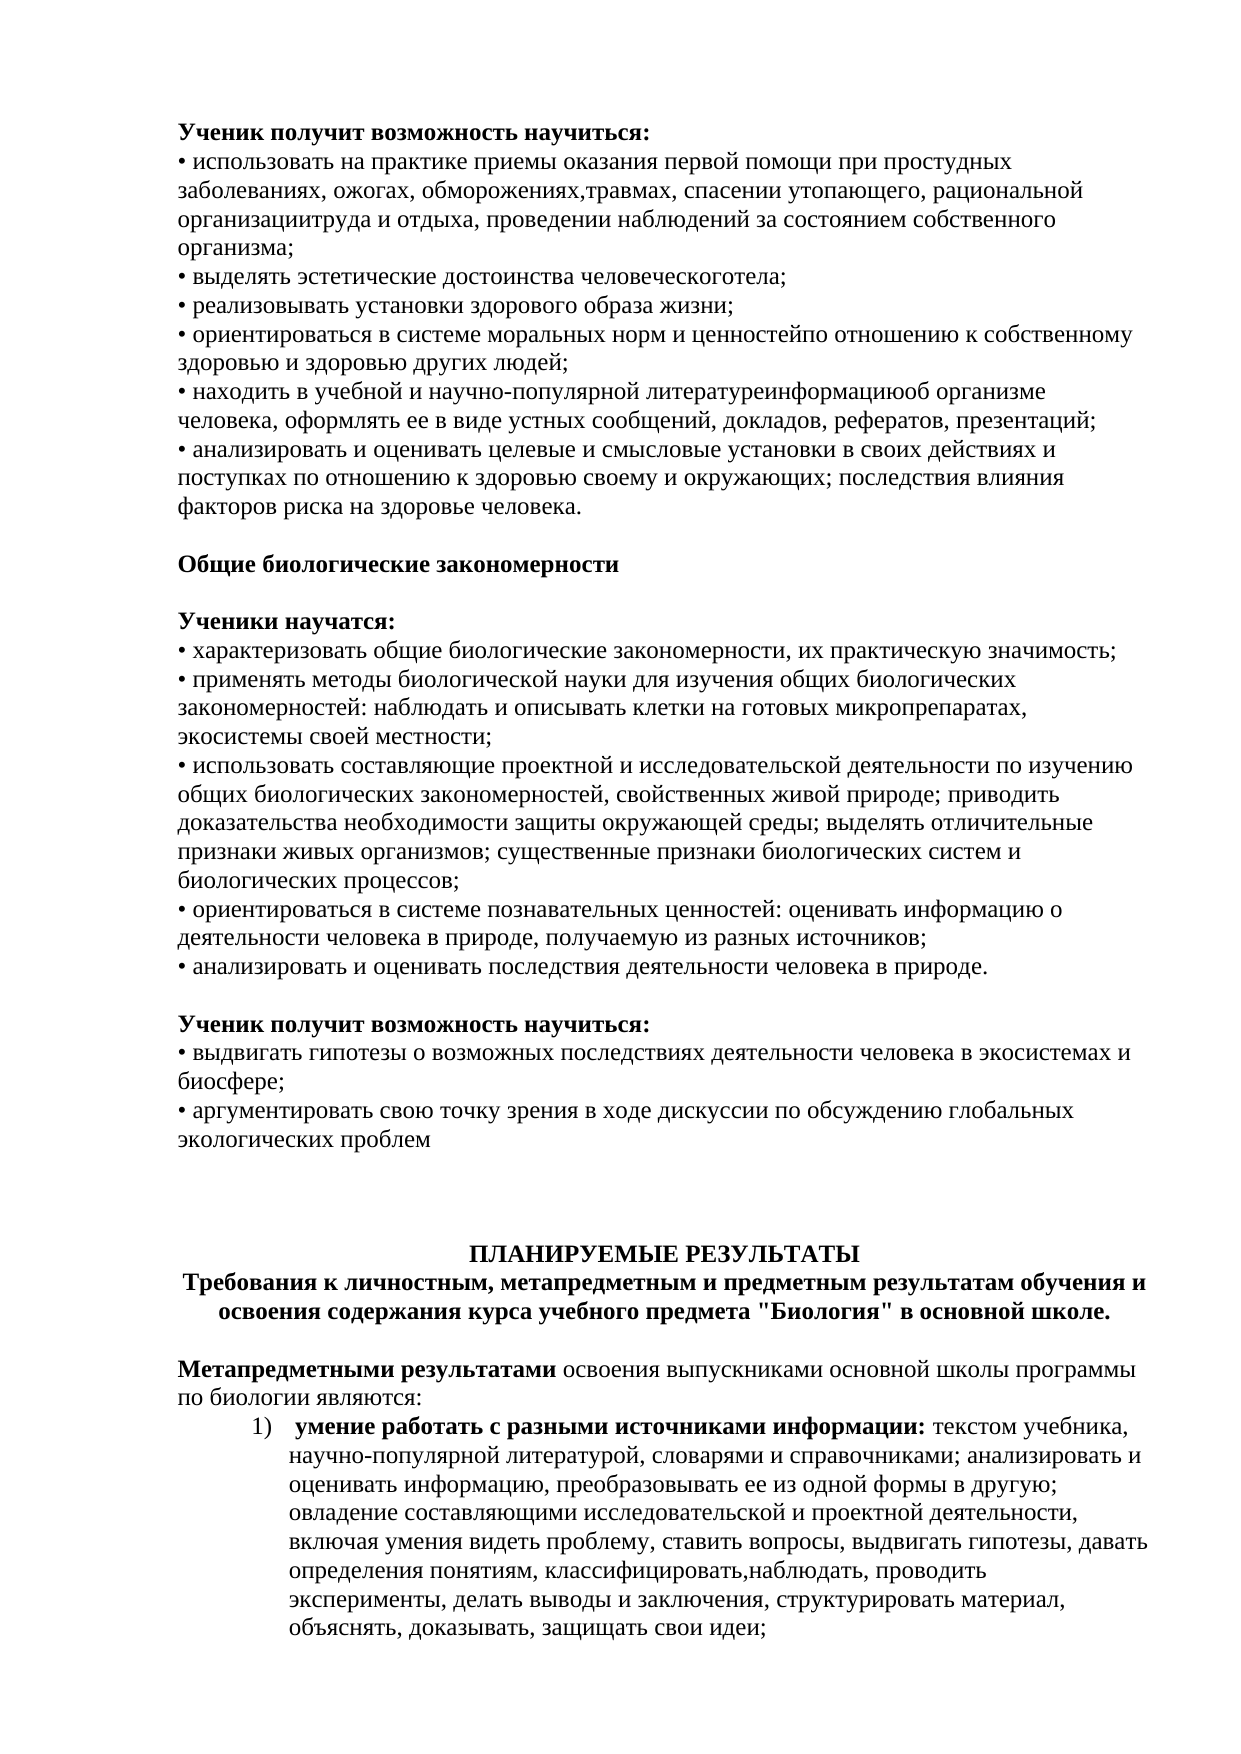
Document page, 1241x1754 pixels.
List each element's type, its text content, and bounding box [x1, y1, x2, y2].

text • реализовывать установки здорового образа жизни; [177, 290, 1152, 319]
text Требования к личностным, метапредметным и предметным результатам обучения и освоения содержания курса учебного предмета "Биология" в основной школе. [177, 1267, 1152, 1325]
text • использовать на практике приемы оказания первой помощи при простудных заболеваниях, ожогах, обморожениях,травмах, спасении утопающего, рациональной организациитруда и отдыха, проведении наблюдений за состоянием собственного организма; [177, 146, 1152, 261]
text • ориентироваться в системе моральных норм и ценностейпо отношению к собственному здоровью и здоровью других людей; [177, 319, 1152, 376]
text • находить в учебной и научно-популярной литературеинформациюоб организме человека, оформлять ее в виде устных сообщений, докладов, рефератов, презентаций; [177, 376, 1152, 434]
text Общие биологические закономерности [177, 549, 1152, 577]
text • применять методы биологической науки для изучения общих биологических закономерностей: наблюдать и описывать клетки на готовых микропрепаратах, экосистемы своей местности; [177, 664, 1152, 750]
text • анализировать и оценивать последствия деятельности человека в природе. [177, 951, 1152, 980]
text • использовать составляющие проектной и исследовательской деятельности по изучению общих биологических закономерностей, свойственных живой природе; приводить доказательства необходимости защиты окружающей среды; выделять отличительные признаки живых организмов; существенные признаки биологических систем и биологических процессов; [177, 750, 1152, 894]
text Ученики научатся: [177, 606, 1152, 635]
text Ученик получит возможность научиться: [177, 117, 1152, 146]
text • выдвигать гипотезы о возможных последствиях деятельности человека в экосистемах и биосфере; [177, 1037, 1152, 1095]
text Метапредметными результатами освоения выпускниками основной школы программы по биологии являются: [177, 1354, 1152, 1411]
text • выделять эстетические достоинства человеческоготела; [177, 261, 1152, 290]
text • аргументировать свою точку зрения в ходе дискуссии по обсуждению глобальных экологических проблем [177, 1095, 1152, 1152]
text ПЛАНИРУЕМЫЕ РЕЗУЛЬТАТЫ [177, 1239, 1152, 1267]
text • характеризовать общие биологические закономерности, их практическую значимость; [177, 635, 1152, 664]
text Ученик получит возможность научиться: [177, 1009, 1152, 1037]
text • ориентироваться в системе познавательных ценностей: оценивать информацию о деятельности человека в природе, получаемую из разных источников; [177, 894, 1152, 951]
text • анализировать и оценивать целевые и смысловые установки в своих действиях и поступках по отношению к здоровью своему и окружающих; последствия влияния факторов риска на здоровье человека. [177, 434, 1152, 520]
list умение работать с разными источниками информации: текстом учебника, научно-популярной литературой, словарями и справочниками; анализировать и оценивать информацию, преобразовывать ее из одной формы в другую; овладение составляющими исследовательской и проектной деятельности, включая умения видеть проблему, ставить вопросы, выдвигать гипотезы, давать определения понятиям, классифицировать,наблюдать, проводить эксперименты, делать выводы и заключения, структурировать материал, объяснять, доказывать, защищать свои идеи; [251, 1411, 1152, 1641]
